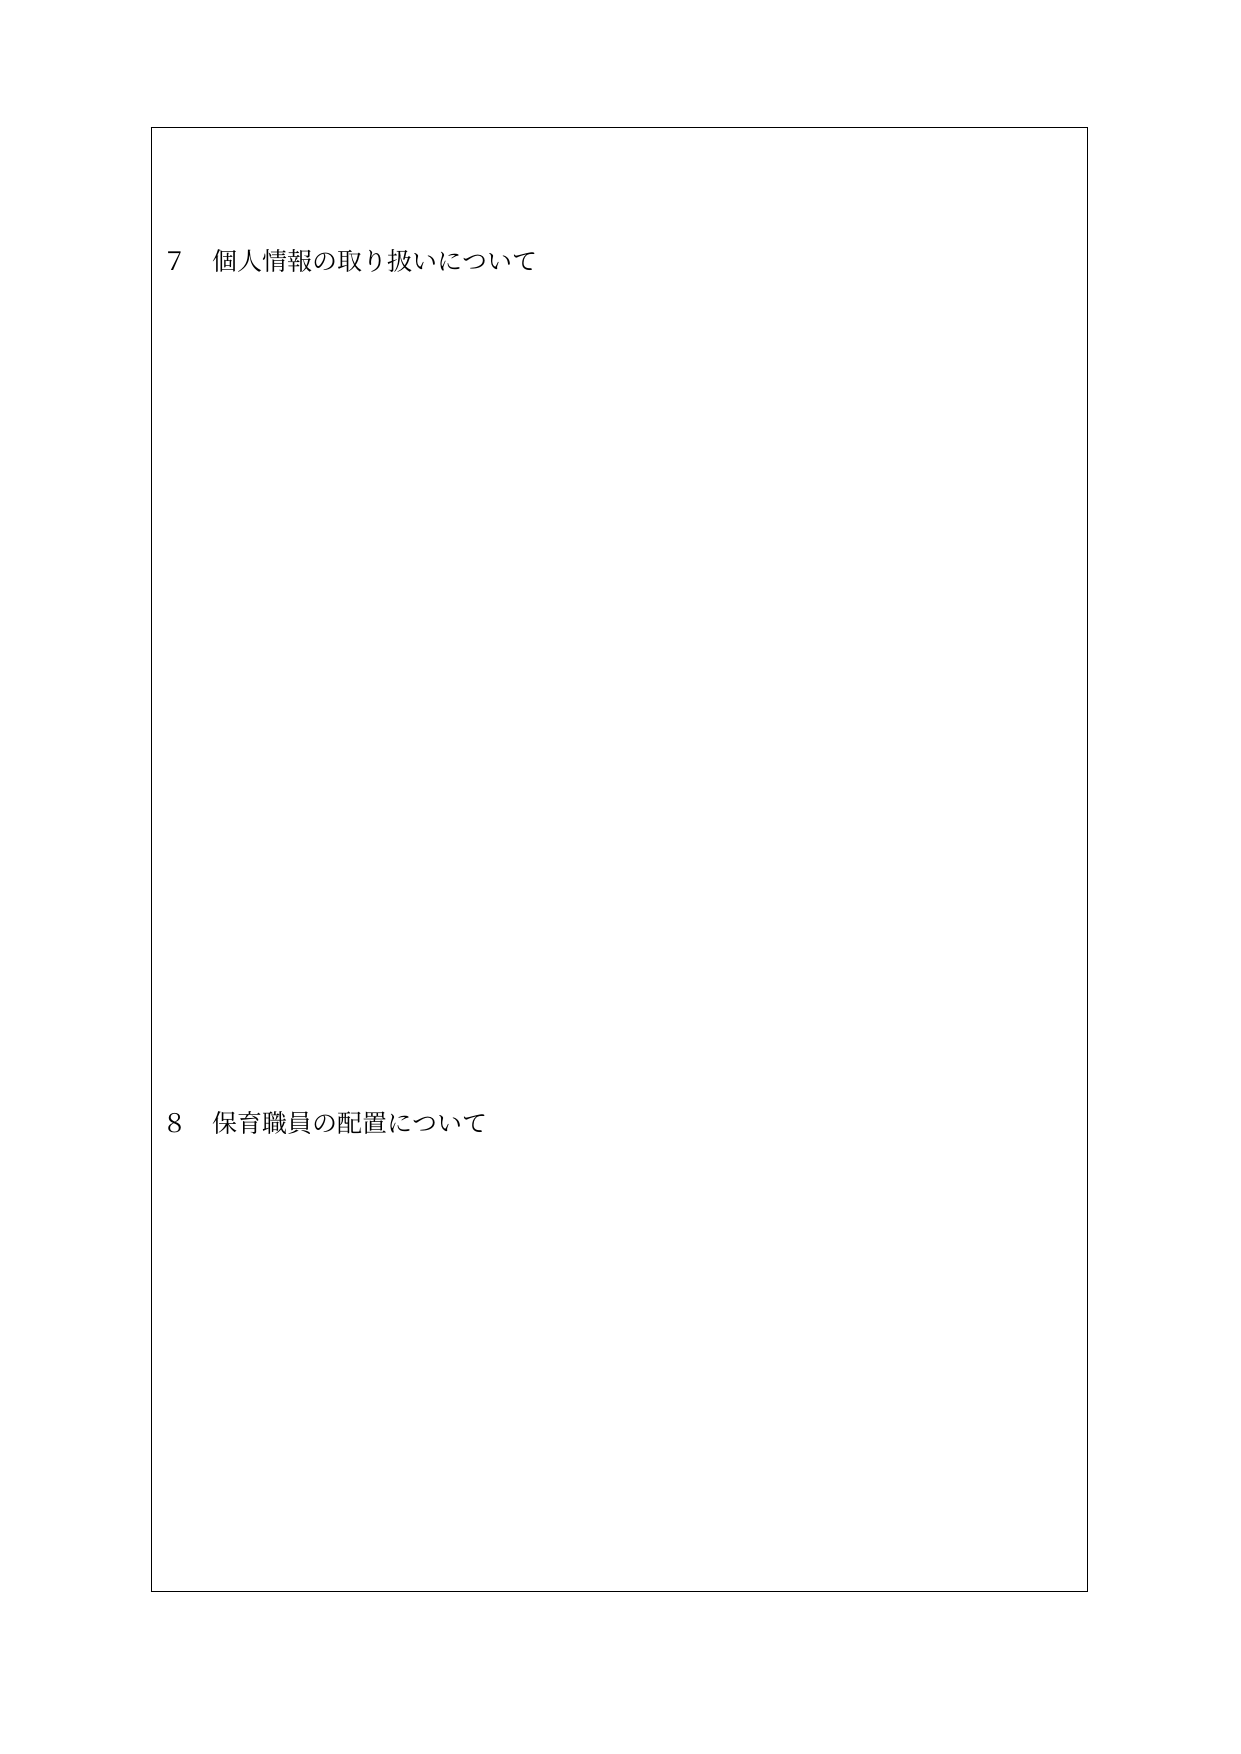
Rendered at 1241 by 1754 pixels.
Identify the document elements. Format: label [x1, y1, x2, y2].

table_cell [152, 128, 1087, 1591]
